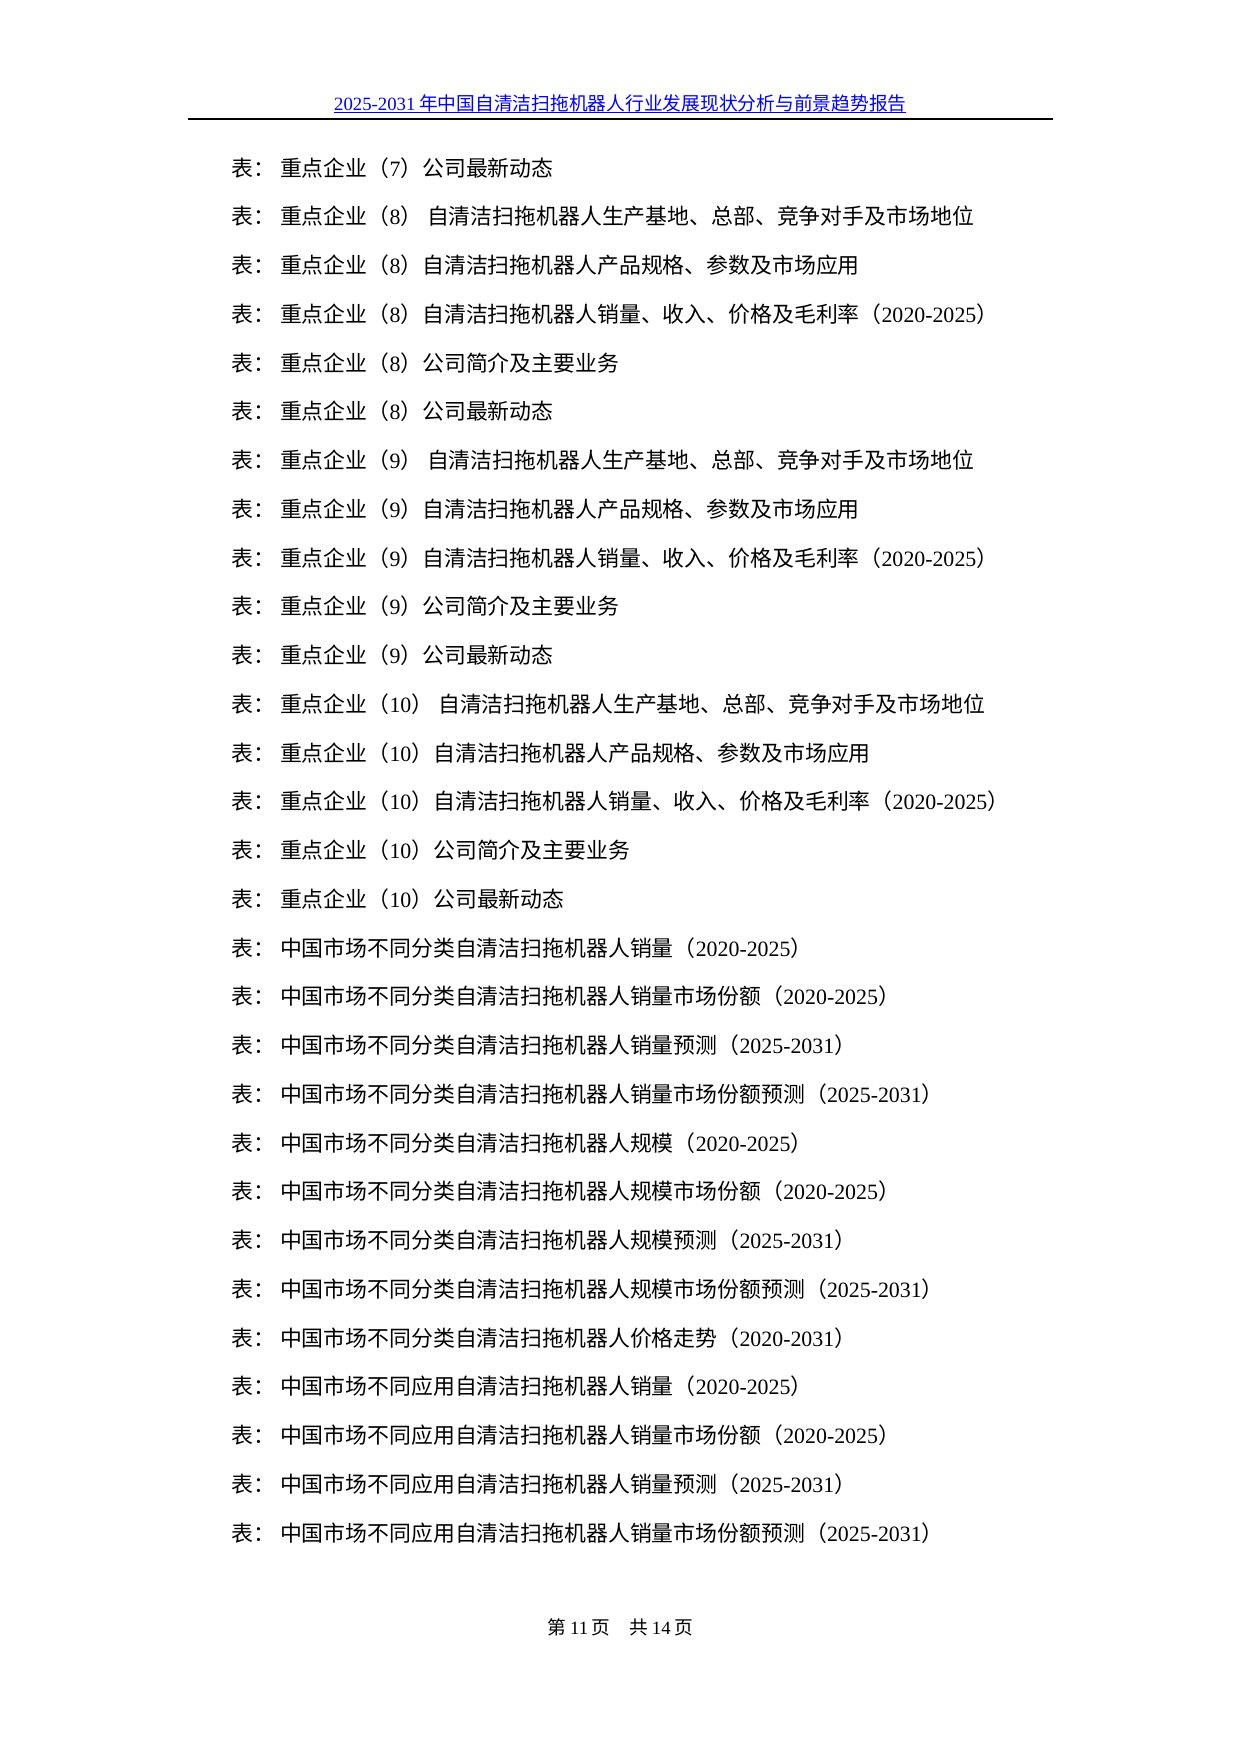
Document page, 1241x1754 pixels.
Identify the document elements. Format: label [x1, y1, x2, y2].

text [187, 150, 1053, 1548]
